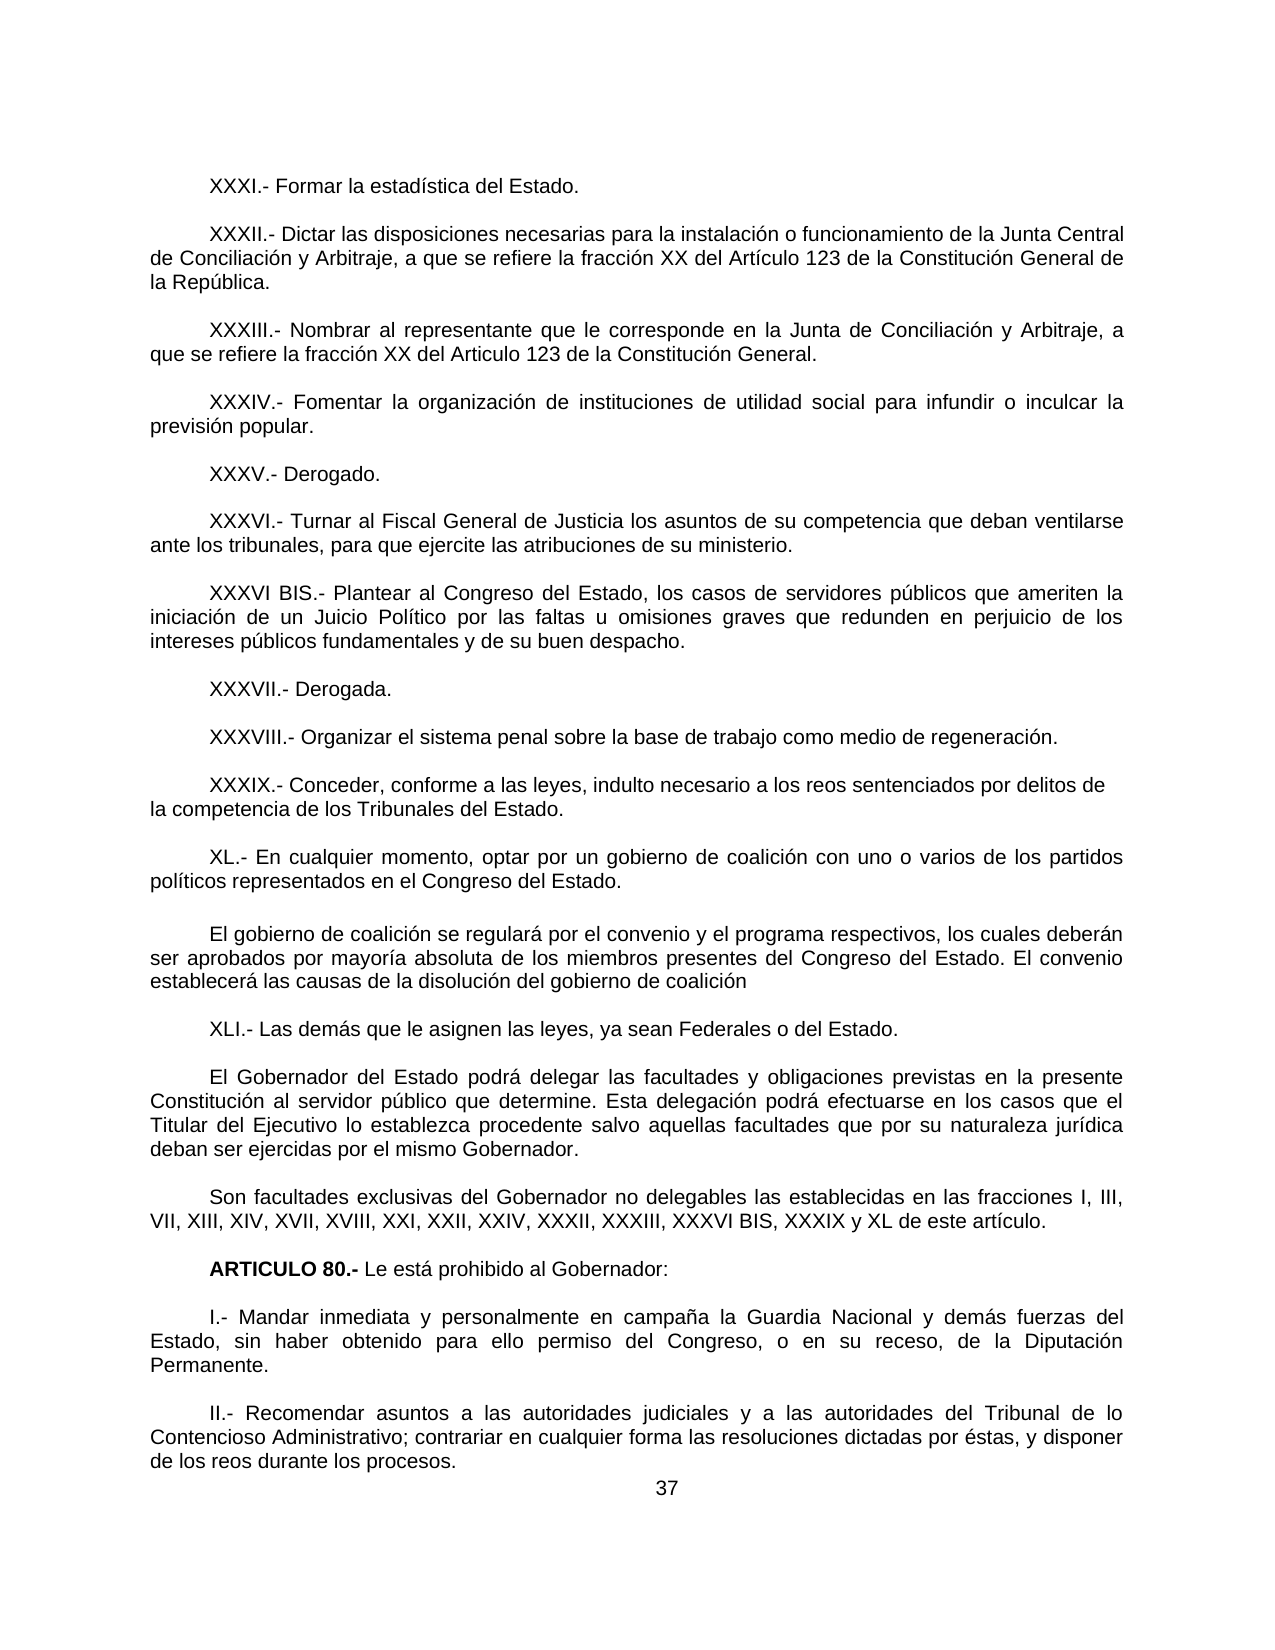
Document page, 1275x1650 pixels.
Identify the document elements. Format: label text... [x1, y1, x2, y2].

list XXXVIII.- Organizar el sistema penal sobre la base de trabajo como medio de regeneración. [121, 725, 1125, 749]
list XXXIX.- Conceder, conforme a las leyes, indulto necesario a los reos sentenciados por delitos de [209, 773, 1125, 797]
text XXXVI BIS.- Plantear al Congreso del Estado, los casos de servidores públicos que ameriten la iniciación de un Juicio Político por las faltas u omisiones graves que redunden en perjuicio de los intereses públicos fundamentales y de su buen despacho. [150, 581, 1125, 653]
text El gobierno de coalición se regulará por el convenio y el programa respectivos, los cuales deberán ser aprobados por mayoría absoluta de los miembros presentes del Congreso del Estado. El convenio establecerá las causas de la disolución del gobierno de coalición [150, 921, 1125, 993]
list XXXI.- Formar la estadística del Estado. [121, 174, 1125, 198]
text XLI.- Las demás que le asignen las leyes, ya sean Federales o del Estado. [150, 1017, 1125, 1041]
text El Gobernador del Estado podrá delegar las facultades y obligaciones previstas en la presente Constitución al servidor público que determine. Esta delegación podrá efectuarse en los casos que el Titular del Ejecutivo lo establezca procedente salvo aquellas facultades que por su naturaleza jurídica deban ser ejercidas por el mismo Gobernador. [150, 1065, 1125, 1161]
list XXXII.- Dictar las disposiciones necesarias para la instalación o funcionamiento de la Junta Central de Conciliación y Arbitraje, a que se refiere la fracción XX del Artículo 123 de la Constitución General de la República. [150, 222, 1125, 294]
list I.- Mandar inmediata y personalmente en campaña la Guardia Nacional y demás fuerzas del Estado, sin haber obtenido para ello permiso del Congreso, o en su receso, de la Diputación Permanente. [150, 1305, 1125, 1377]
list XXXV.- Derogado. [121, 461, 1125, 485]
list XXXIII.- Nombrar al representante que le corresponde en la Junta de Conciliación y Arbitraje, a que se refiere la fracción XX del Articulo 123 de la Constitución General. [150, 318, 1125, 366]
text Son facultades exclusivas del Gobernador no delegables las establecidas en las fracciones I, III, VII, XIII, XIV, XVII, XVIII, XXI, XXII, XXIV, XXXII, XXXIII, XXXVI BIS, XXXIX y XL de este artículo. [150, 1185, 1125, 1233]
list la competencia de los Tribunales del Estado. [150, 797, 1125, 821]
text XXXVI.- Turnar al Fiscal General de Justicia los asuntos de su competencia que deban ventilarse ante los tribunales, para que ejercite las atribuciones de su ministerio. [150, 509, 1125, 557]
list XXXVII.- Derogada. [121, 677, 1125, 701]
list XXXIV.- Fomentar la organización de instituciones de utilidad social para infundir o inculcar la previsión popular. [150, 389, 1125, 437]
list II.- Recomendar asuntos a las autoridades judiciales y a las autoridades del Tribunal de lo Contencioso Administrativo; contrariar en cualquier forma las resoluciones dictadas por éstas, y disponer de los reos durante los procesos. [150, 1401, 1125, 1472]
text ARTICULO 80.- Le está prohibido al Gobernador: [150, 1257, 1125, 1281]
text XL.- En cualquier momento, optar por un gobierno de coalición con uno o varios de los partidos políticos representados en el Congreso del Estado. [150, 845, 1125, 893]
